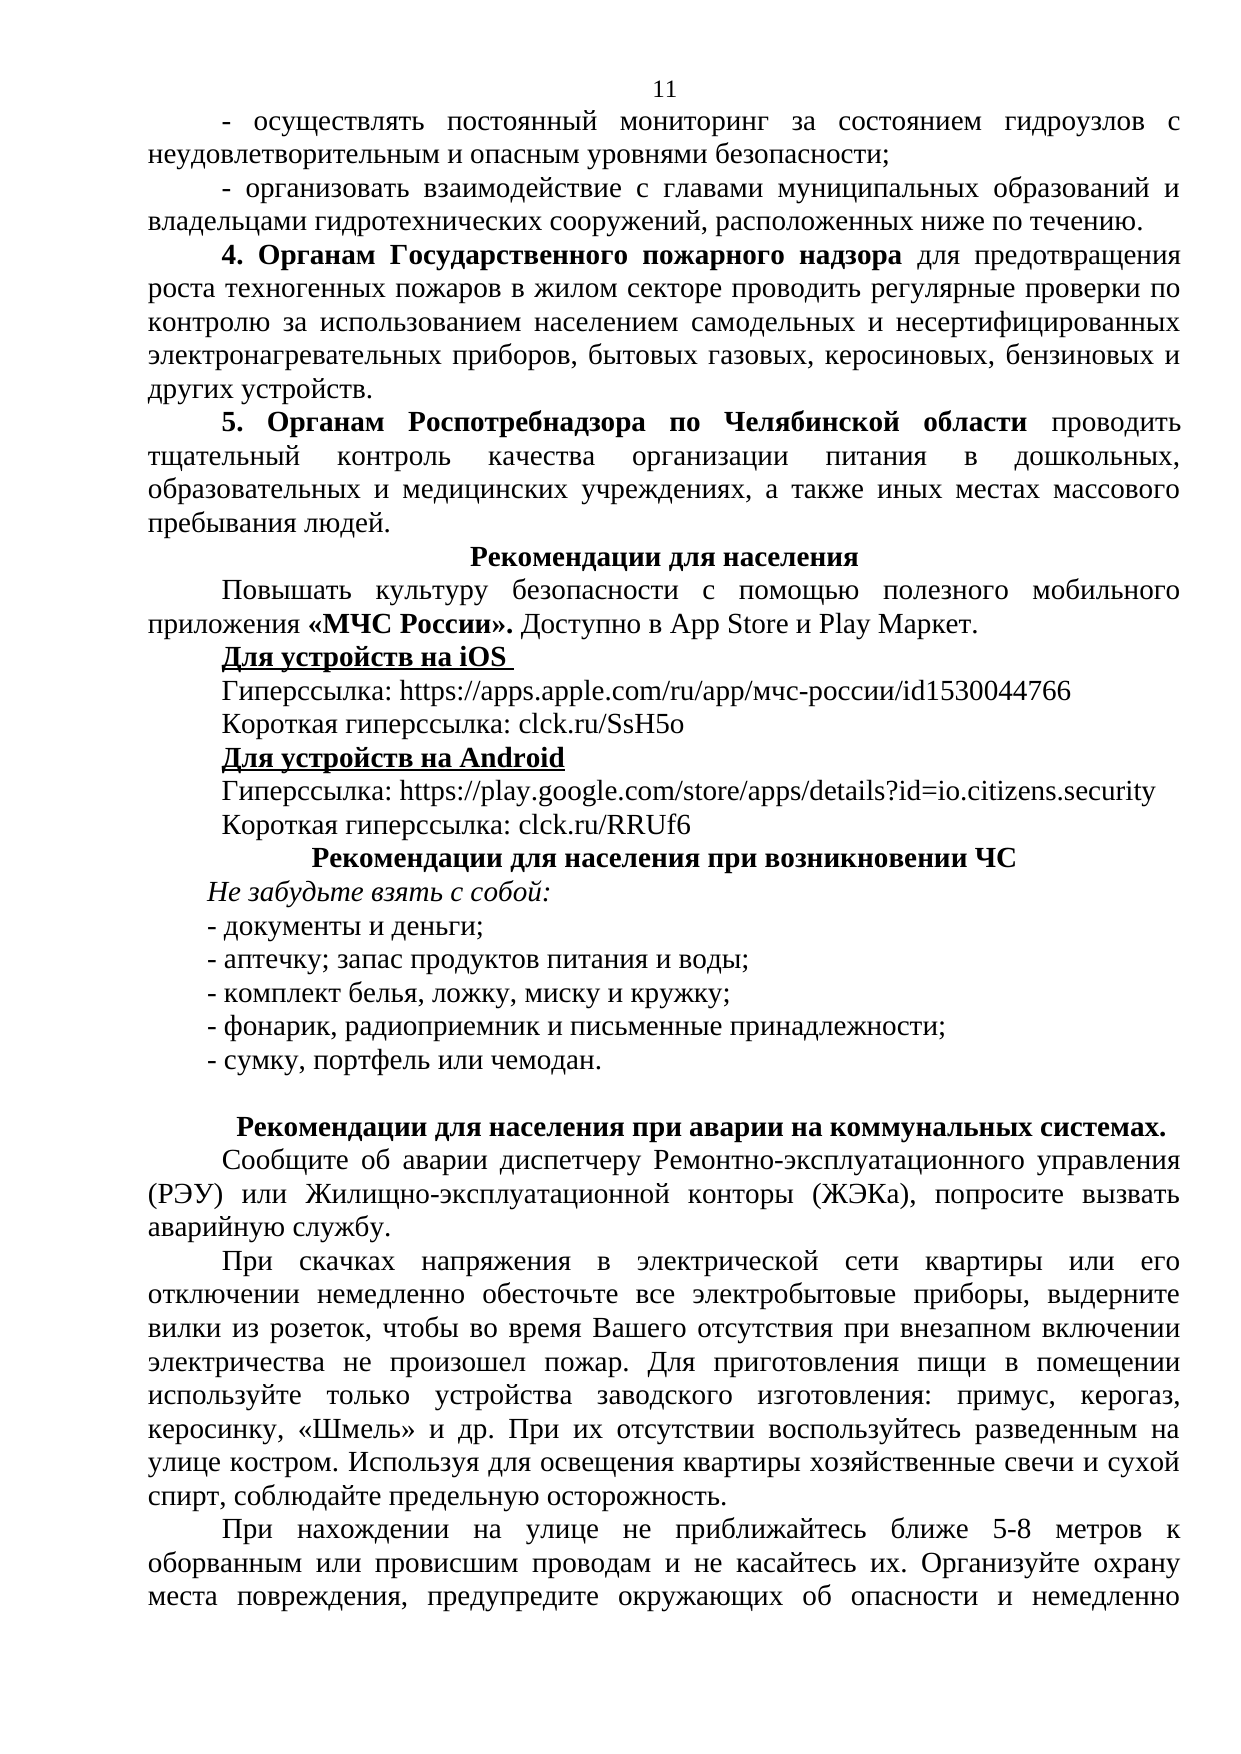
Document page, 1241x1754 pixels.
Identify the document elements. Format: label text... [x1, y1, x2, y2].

text 5. Органам Роспотребнадзора по Челябинской области проводить тщательный контроль качества организации питания в дошкольных, образовательных и медицинских учреждениях, а также иных местах массового пребывания людей. [148, 404, 1181, 539]
text При скачках напряжения в электрической сети квартиры или его отключении немедленно обесточьте все электробытовые приборы, выдерните вилки из розеток, чтобы во время Вашего отсутствия при внезапном включении электричества не произошел пожар. Для приготовления пищи в помещении используйте только устройства заводского изготовления: примус, керогаз, керосинку, «Шмель» и др. При их отсутствии воспользуйтесь разведенным на улице костром. Используя для освещения квартиры хозяйственные свечи и сухой спирт, соблюдайте предельную осторожность. [148, 1243, 1181, 1511]
text - аптечку; запас продуктов питания и воды; [148, 941, 1181, 975]
text Гиперссылка: https://play.google.com/store/apps/details?id=io.citizens.security [148, 773, 1181, 807]
text Короткая гиперссылка: clck.ru/SsH5o [148, 706, 1181, 740]
text Гиперссылка: https://apps.apple.com/ru/app/мчс-россии/id1530044766 [148, 673, 1181, 706]
text Для устройств на Android [148, 740, 1181, 773]
text 4. Органам Государственного пожарного надзора для предотвращения роста техногенных пожаров в жилом секторе проводить регулярные проверки по контролю за использованием населением самодельных и несертифицированных электронагревательных приборов, бытовых газовых, керосиновых, бензиновых и других устройств. [148, 237, 1181, 404]
text Рекомендации для населения при аварии на коммунальных системах. [148, 1109, 1181, 1142]
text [148, 1511, 1181, 1612]
text Повышать культуру безопасности с помощью полезного мобильного приложения «МЧС России». Доступно в App Store и Play Маркет. [148, 572, 1181, 639]
text - комплект белья, ложку, миску и кружку; [148, 975, 1181, 1008]
text Не забудьте взять с собой: [148, 874, 1181, 908]
text Короткая гиперссылка: clck.ru/RRUf6 [148, 807, 1181, 841]
text Рекомендации для населения [148, 539, 1181, 572]
text Сообщите об аварии диспетчеру Ремонтно-эксплуатационного управления (РЭУ) или Жилищно-эксплуатационной конторы (ЖЭКа), попросите вызвать аварийную службу. [148, 1142, 1181, 1243]
text - организовать взаимодействие с главами муниципальных образований и владельцами гидротехнических сооружений, расположенных ниже по течению. [148, 170, 1181, 237]
text Для устройств на iOS [148, 639, 1181, 673]
text - сумку, портфель или чемодан. [148, 1042, 1181, 1075]
text - фонарик, радиоприемник и письменные принадлежности; [148, 1008, 1181, 1042]
text - документы и деньги; [148, 908, 1181, 941]
text Рекомендации для населения при возникновении ЧС [148, 841, 1181, 874]
text - осуществлять постоянный мониторинг за состоянием гидроузлов с неудовлетворительным и опасным уровнями безопасности; [148, 103, 1181, 170]
